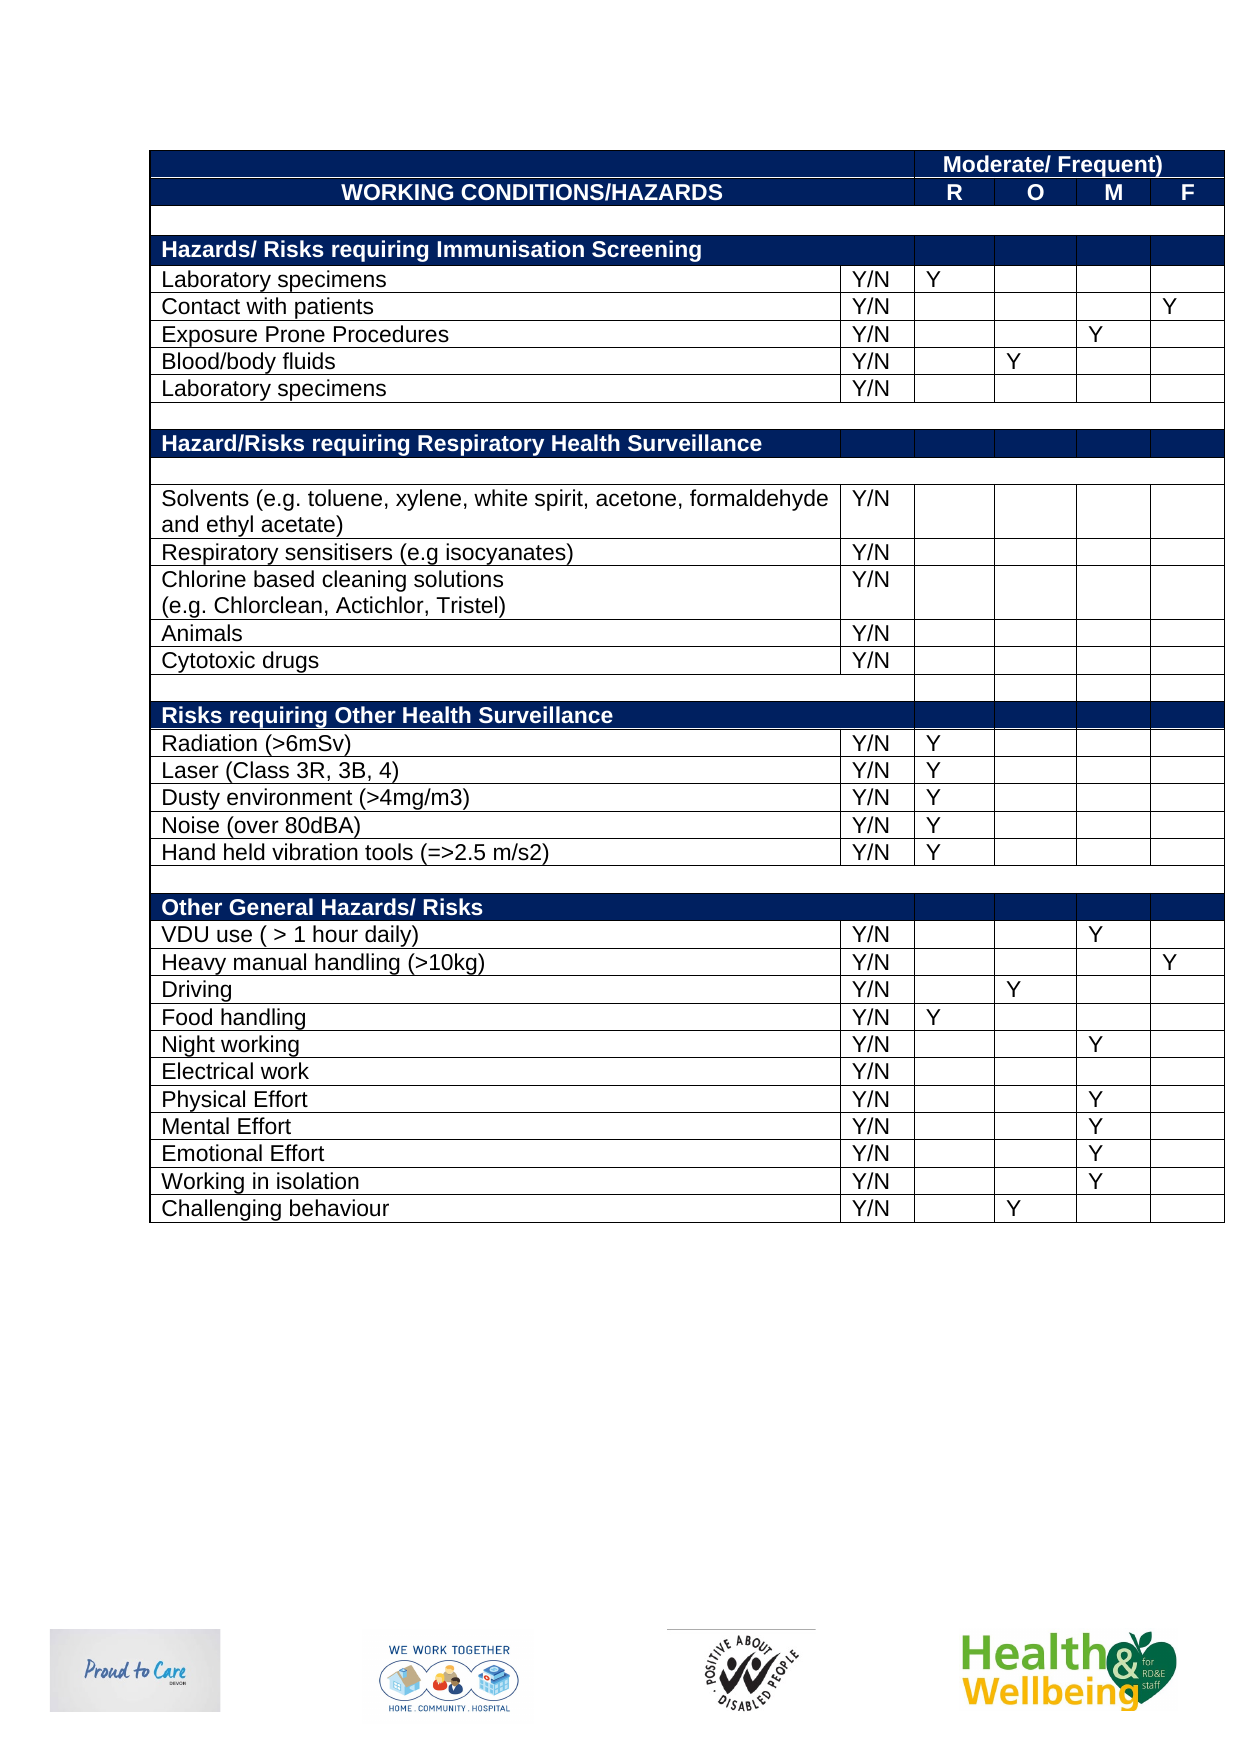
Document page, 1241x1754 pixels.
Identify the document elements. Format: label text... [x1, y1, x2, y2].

table_cell [915, 949, 994, 975]
table_cell [995, 647, 1076, 674]
table_cell [995, 430, 1076, 457]
table_cell [1151, 348, 1224, 374]
table_cell [1151, 1031, 1224, 1057]
table_cell Y [915, 839, 994, 865]
table_cell Y [995, 1195, 1076, 1222]
table_cell Y/N [841, 812, 914, 838]
table_cell [995, 1168, 1076, 1194]
table_cell Y/N [841, 1168, 914, 1194]
table_cell Y/N [841, 348, 914, 374]
table_cell VDU use ( > 1 hour daily) [151, 921, 840, 948]
table_cell [1151, 675, 1224, 701]
table_cell [915, 430, 994, 457]
table_cell [915, 293, 994, 319]
table_cell Y/N [841, 620, 914, 646]
table_cell [915, 976, 994, 1002]
table_cell Other General Hazards/ Risks [151, 894, 914, 920]
table_cell [915, 894, 994, 920]
table_cell Y/N [841, 839, 914, 865]
table_cell [1077, 894, 1150, 920]
table_cell Y/N [841, 485, 914, 538]
table_cell [1151, 730, 1224, 756]
table_cell [1077, 757, 1150, 783]
table_cell Solvents (e.g. toluene, xylene, white spirit, acetone, formaldehyde and ethyl acetate) [151, 485, 840, 538]
table_cell [1151, 839, 1224, 865]
table_cell [1077, 949, 1150, 975]
table_cell Contact with patients [151, 293, 840, 319]
table_cell Hand held vibration tools (=>2.5 m/s2) [151, 839, 840, 865]
table_cell O [995, 179, 1076, 205]
table_cell [1151, 1140, 1224, 1167]
table_cell [1151, 784, 1224, 811]
table_cell [1151, 236, 1224, 265]
table_cell Y/N [841, 757, 914, 783]
table_cell Y/N [841, 647, 914, 674]
table_cell Y/N [841, 321, 914, 347]
table_cell [1077, 348, 1150, 374]
table_cell Working in isolation [151, 1168, 840, 1194]
table_cell [915, 1168, 994, 1194]
table_cell [995, 1058, 1076, 1084]
table_cell Hazards/ Risks requiring Immunisation Screening [151, 236, 914, 265]
table_cell Laser (Class 3R, 3B, 4) [151, 757, 840, 783]
table_cell [1151, 539, 1224, 565]
table_cell [1151, 1195, 1224, 1222]
table_cell Cytotoxic drugs [151, 647, 840, 674]
table_cell R [915, 179, 994, 205]
table_cell [995, 784, 1076, 811]
table_cell Heavy manual handling (>10kg) [151, 949, 840, 975]
table_cell [1077, 375, 1150, 402]
table_cell Laboratory specimens [151, 375, 840, 402]
table_cell [1151, 620, 1224, 646]
table_cell Y/N [841, 375, 914, 402]
table_cell Y/N [841, 730, 914, 756]
table_cell [995, 730, 1076, 756]
table_cell [915, 566, 994, 619]
table_cell [915, 675, 994, 701]
table_cell [1151, 1168, 1224, 1194]
table_cell M [1077, 179, 1150, 205]
table_cell [1077, 293, 1150, 319]
table_cell Y [1077, 1113, 1150, 1139]
table_cell [915, 702, 994, 728]
table_cell [1077, 485, 1150, 538]
table_cell Radiation (>6mSv) [151, 730, 840, 756]
table_cell [1077, 976, 1150, 1002]
table_cell [995, 921, 1076, 948]
table_cell Mental Effort [151, 1113, 840, 1139]
table_cell Blood/body fluids [151, 348, 840, 374]
table_cell [1151, 812, 1224, 838]
table_cell Respiratory sensitisers (e.g isocyanates) [151, 539, 840, 565]
table_cell [995, 1086, 1076, 1112]
table_cell [995, 1140, 1076, 1167]
table_cell Y/N [841, 293, 914, 319]
table_cell [151, 403, 1224, 429]
table_cell [995, 702, 1076, 728]
table_cell [1077, 566, 1150, 619]
table_cell [1077, 812, 1150, 838]
table_cell [995, 894, 1076, 920]
table_cell [995, 757, 1076, 783]
table_cell F [1151, 179, 1224, 205]
table_cell Y [1077, 1086, 1150, 1112]
table_cell Hazard/Risks requiring Respiratory Health Surveillance [151, 430, 840, 457]
table_cell Y [1077, 921, 1150, 948]
table_cell [841, 430, 914, 457]
table_cell [1151, 1086, 1224, 1112]
table_cell Food handling [151, 1004, 840, 1030]
table_cell Emotional Effort [151, 1140, 840, 1167]
table_cell Y/N [841, 1058, 914, 1084]
table_cell [1077, 784, 1150, 811]
table_cell Chlorine based cleaning solutions (e.g. Chlorclean, Actichlor, Tristel) [151, 566, 840, 619]
table_cell Y/N [841, 566, 914, 619]
table_cell Animals [151, 620, 840, 646]
table_cell Y [915, 812, 994, 838]
table_cell Driving [151, 976, 840, 1002]
table_cell [915, 921, 994, 948]
table_cell [915, 375, 994, 402]
table_cell [1151, 647, 1224, 674]
table_cell Y/N [841, 784, 914, 811]
table_cell nnthr [915, 539, 994, 565]
table_cell Laboratory specimens [151, 266, 840, 292]
table_cell [995, 375, 1076, 402]
table_cell y [915, 620, 994, 646]
table_cell Risks requiring Other Health Surveillance [151, 702, 914, 728]
table_cell Challenging behaviour [151, 1195, 840, 1222]
table_cell Y/N [841, 1113, 914, 1139]
table_cell [995, 675, 1076, 701]
table_cell [995, 839, 1076, 865]
table_cell [995, 293, 1076, 319]
table_cell [1151, 321, 1224, 347]
table_cell Y [915, 1004, 994, 1030]
table_cell [1077, 1058, 1150, 1084]
table_cell [995, 236, 1076, 265]
table_cell [915, 348, 994, 374]
table_cell Y/N [841, 921, 914, 948]
table_cell Y/N [841, 1004, 914, 1030]
table_cell Y [995, 348, 1076, 374]
table_cell [151, 458, 1224, 484]
table_cell [1151, 976, 1224, 1002]
table_cell [1151, 485, 1224, 538]
table_cell Y [1077, 1031, 1150, 1057]
table_cell [915, 647, 994, 674]
table_header [151, 151, 914, 177]
table_cell Noise (over 80dBA) [151, 812, 840, 838]
table_cell [915, 1031, 994, 1057]
table_cell [1151, 375, 1224, 402]
table_cell [1077, 266, 1150, 292]
table_cell [1077, 236, 1150, 265]
picture [48, 1629, 221, 1711]
table_cell [995, 485, 1076, 538]
table_cell Y/N [841, 949, 914, 975]
table_cell [915, 1195, 994, 1222]
table_cell Exposure Prone Procedures [151, 321, 840, 347]
table_cell Y [1077, 321, 1150, 347]
table_cell Y [915, 730, 994, 756]
table_cell [995, 812, 1076, 838]
table_cell [915, 1140, 994, 1167]
table_cell [1077, 675, 1150, 701]
table_cell [1151, 1004, 1224, 1030]
table_cell [915, 321, 994, 347]
table_cell Y [995, 976, 1076, 1002]
table_cell [1151, 757, 1224, 783]
table_cell [915, 1113, 994, 1139]
table_cell Y [915, 757, 994, 783]
table_cell Night working [151, 1031, 840, 1057]
table_cell [995, 620, 1076, 646]
table_cell [1077, 647, 1150, 674]
table_cell [1151, 702, 1224, 728]
table_cell [995, 1031, 1076, 1057]
table_cell [995, 949, 1076, 975]
table_cell [151, 675, 914, 701]
table_cell [1151, 1058, 1224, 1084]
table_cell [995, 266, 1076, 292]
table_cell [151, 206, 1224, 235]
table_cell Y [1151, 949, 1224, 975]
table_cell [995, 1004, 1076, 1030]
picture [665, 1629, 816, 1714]
table_cell [1077, 730, 1150, 756]
table_cell [915, 1086, 994, 1112]
table_cell Physical Effort [151, 1086, 840, 1112]
table_cell Y/N [841, 539, 914, 565]
table_cell Y [915, 266, 994, 292]
table_cell [995, 566, 1076, 619]
table_cell [1151, 894, 1224, 920]
table_cell Y/N [841, 266, 914, 292]
table_cell [1077, 839, 1150, 865]
table_cell Y [1077, 1140, 1150, 1167]
table_cell Y [915, 784, 994, 811]
table_cell [1151, 566, 1224, 619]
table_cell [1151, 266, 1224, 292]
table_cell [915, 236, 994, 265]
table_cell [1151, 1113, 1224, 1139]
table_cell Y/N [841, 976, 914, 1002]
table_cell Y/N [841, 1195, 914, 1222]
table_cell [995, 539, 1076, 565]
table_cell [1077, 620, 1150, 646]
table_cell [151, 866, 1224, 893]
table_cell [915, 1058, 994, 1084]
table_cell [1077, 1195, 1150, 1222]
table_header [915, 151, 1224, 177]
table_cell WORKING CONDITIONS/HAZARDS [151, 179, 914, 205]
table_cell Dusty environment (>4mg/m3) [151, 784, 840, 811]
table_cell [995, 321, 1076, 347]
table_cell Electrical work [151, 1058, 840, 1084]
table_cell y [915, 485, 994, 538]
table_cell [1077, 1004, 1150, 1030]
picture [361, 1629, 534, 1724]
table_cell [1077, 539, 1150, 565]
table_cell Y/N [841, 1140, 914, 1167]
table_cell Y/N [841, 1031, 914, 1057]
table_cell [1151, 921, 1224, 948]
table_cell Y/N [841, 1086, 914, 1112]
table_cell [1077, 430, 1150, 457]
table_cell Y [1151, 293, 1224, 319]
table_cell [1151, 430, 1224, 457]
table_cell [1077, 702, 1150, 728]
table_cell [995, 1113, 1076, 1139]
table_cell Y [1077, 1168, 1150, 1194]
